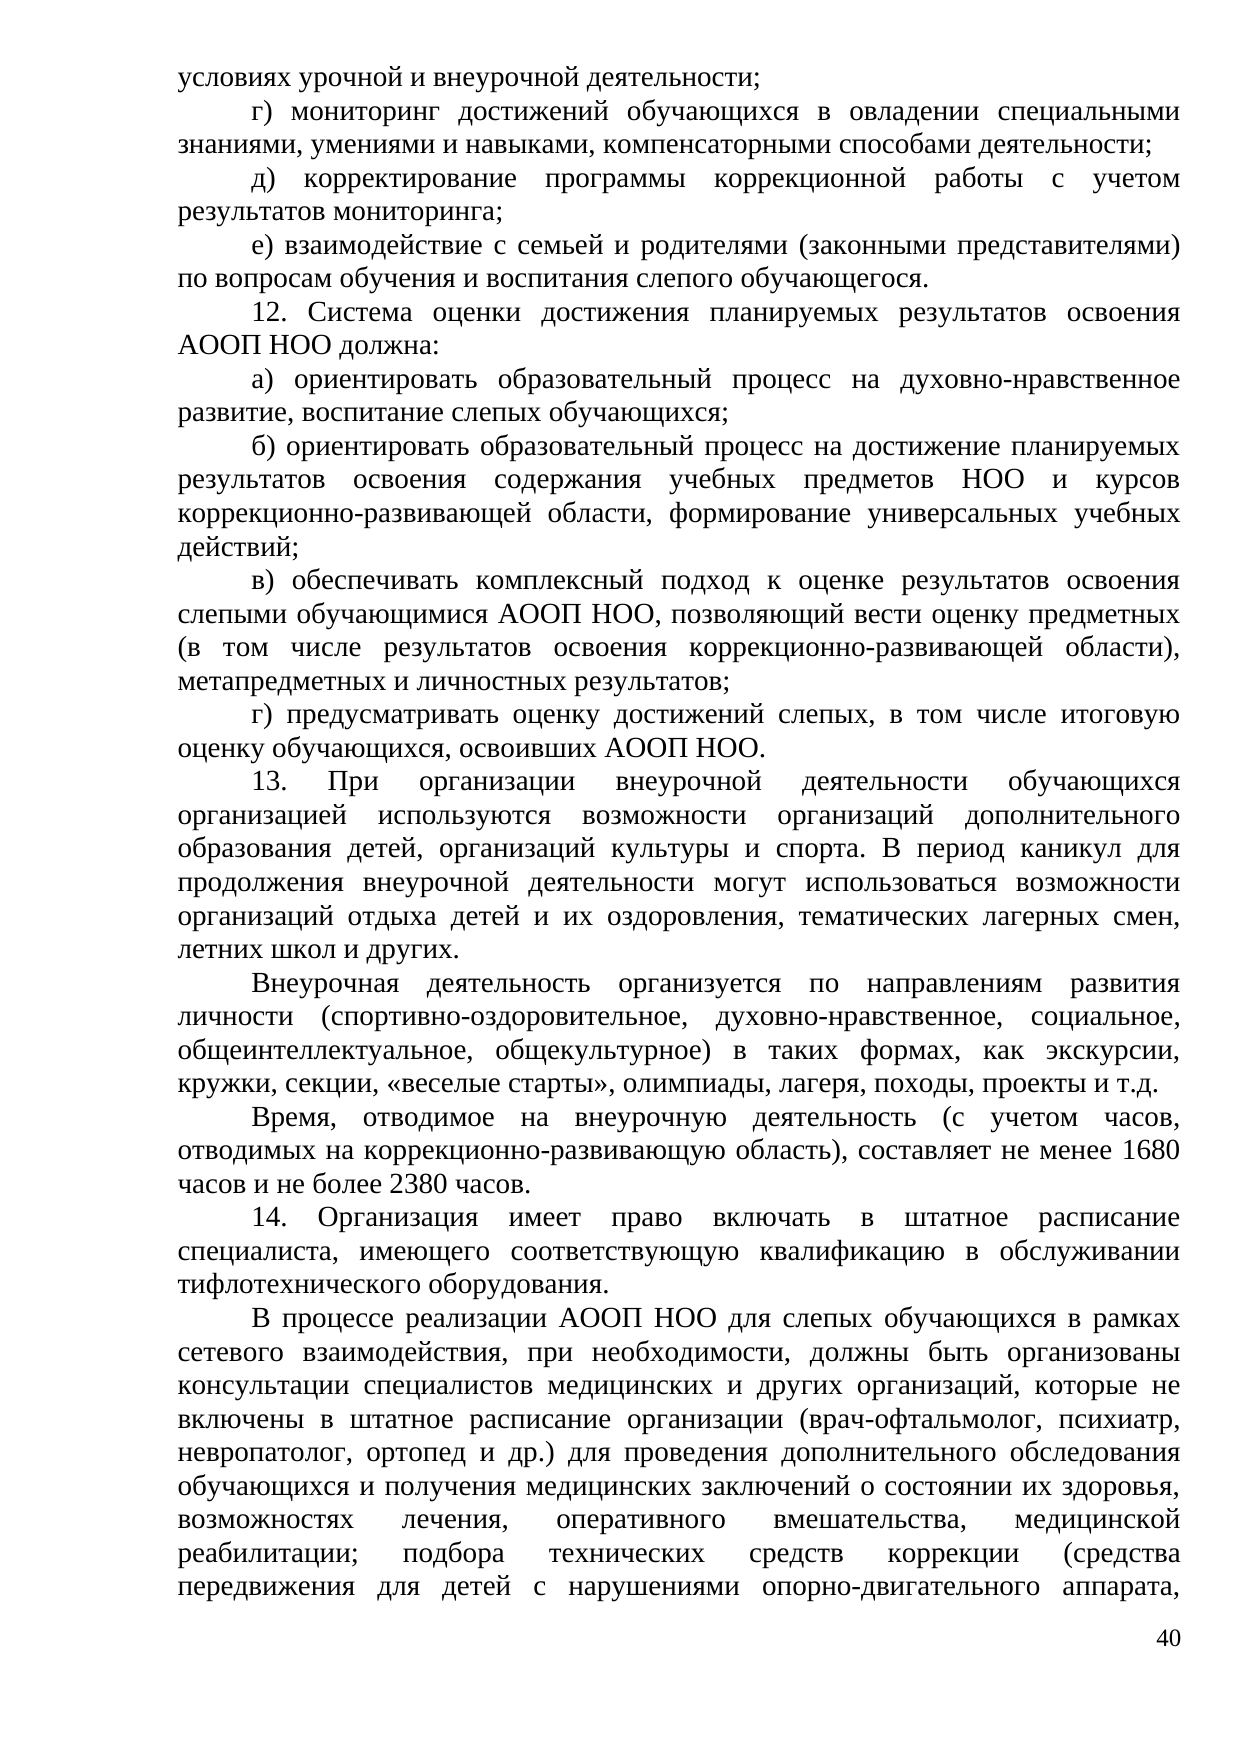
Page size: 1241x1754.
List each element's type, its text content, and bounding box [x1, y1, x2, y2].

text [177, 1300, 1181, 1602]
text 13. При организации внеурочной деятельности обучающихся организацией используются возможности организаций дополнительного образования детей, организаций культуры и спорта. В период каникул для продолжения внеурочной деятельности могут использоваться возможности организаций отдыха детей и их оздоровления, тематических лагерных смен, летних школ и других. [177, 763, 1181, 965]
text 12. Система оценки достижения планируемых результатов освоения АООП НОО должна: [177, 294, 1181, 361]
text г) мониторинг достижений обучающихся в овладении специальными знаниями, умениями и навыками, компенсаторными способами деятельности; [177, 93, 1181, 160]
text а) ориентировать образовательный процесс на духовно-нравственное развитие, воспитание слепых обучающихся; [177, 361, 1181, 428]
text в) обеспечивать комплексный подход к оценке результатов освоения слепыми обучающимися АООП НОО, позволяющий вести оценку предметных (в том числе результатов освоения коррекционно-развивающей области), метапредметных и личностных результатов; [177, 562, 1181, 696]
text 14. Организация имеет право включать в штатное расписание специалиста, имеющего соответствующую квалификацию в обслуживании тифлотехнического оборудования. [177, 1199, 1181, 1300]
text е) взаимодействие с семьей и родителями (законными представителями) по вопросам обучения и воспитания слепого обучающегося. [177, 227, 1181, 294]
text б) ориентировать образовательный процесс на достижение планируемых результатов освоения содержания учебных предметов НОО и курсов коррекционно-развивающей области, формирование универсальных учебных действий; [177, 428, 1181, 562]
text г) предусматривать оценку достижений слепых, в том числе итоговую оценку обучающихся, освоивших АООП НОО. [177, 696, 1181, 763]
text д) корректирование программы коррекционной работы с учетом результатов мониторинга; [177, 160, 1181, 227]
text Время, отводимое на внеурочную деятельность (с учетом часов, отводимых на коррекционно-развивающую область), составляет не менее 1680 часов и не более 2380 часов. [177, 1099, 1181, 1199]
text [177, 59, 1181, 93]
text Внеурочная деятельность организуется по направлениям развития личности (спортивно-оздоровительное, духовно-нравственное, социальное, общеинтеллектуальное, общекультурное) в таких формах, как экскурсии, кружки, секции, «веселые старты», олимпиады, лагеря, походы, проекты и т.д. [177, 965, 1181, 1099]
